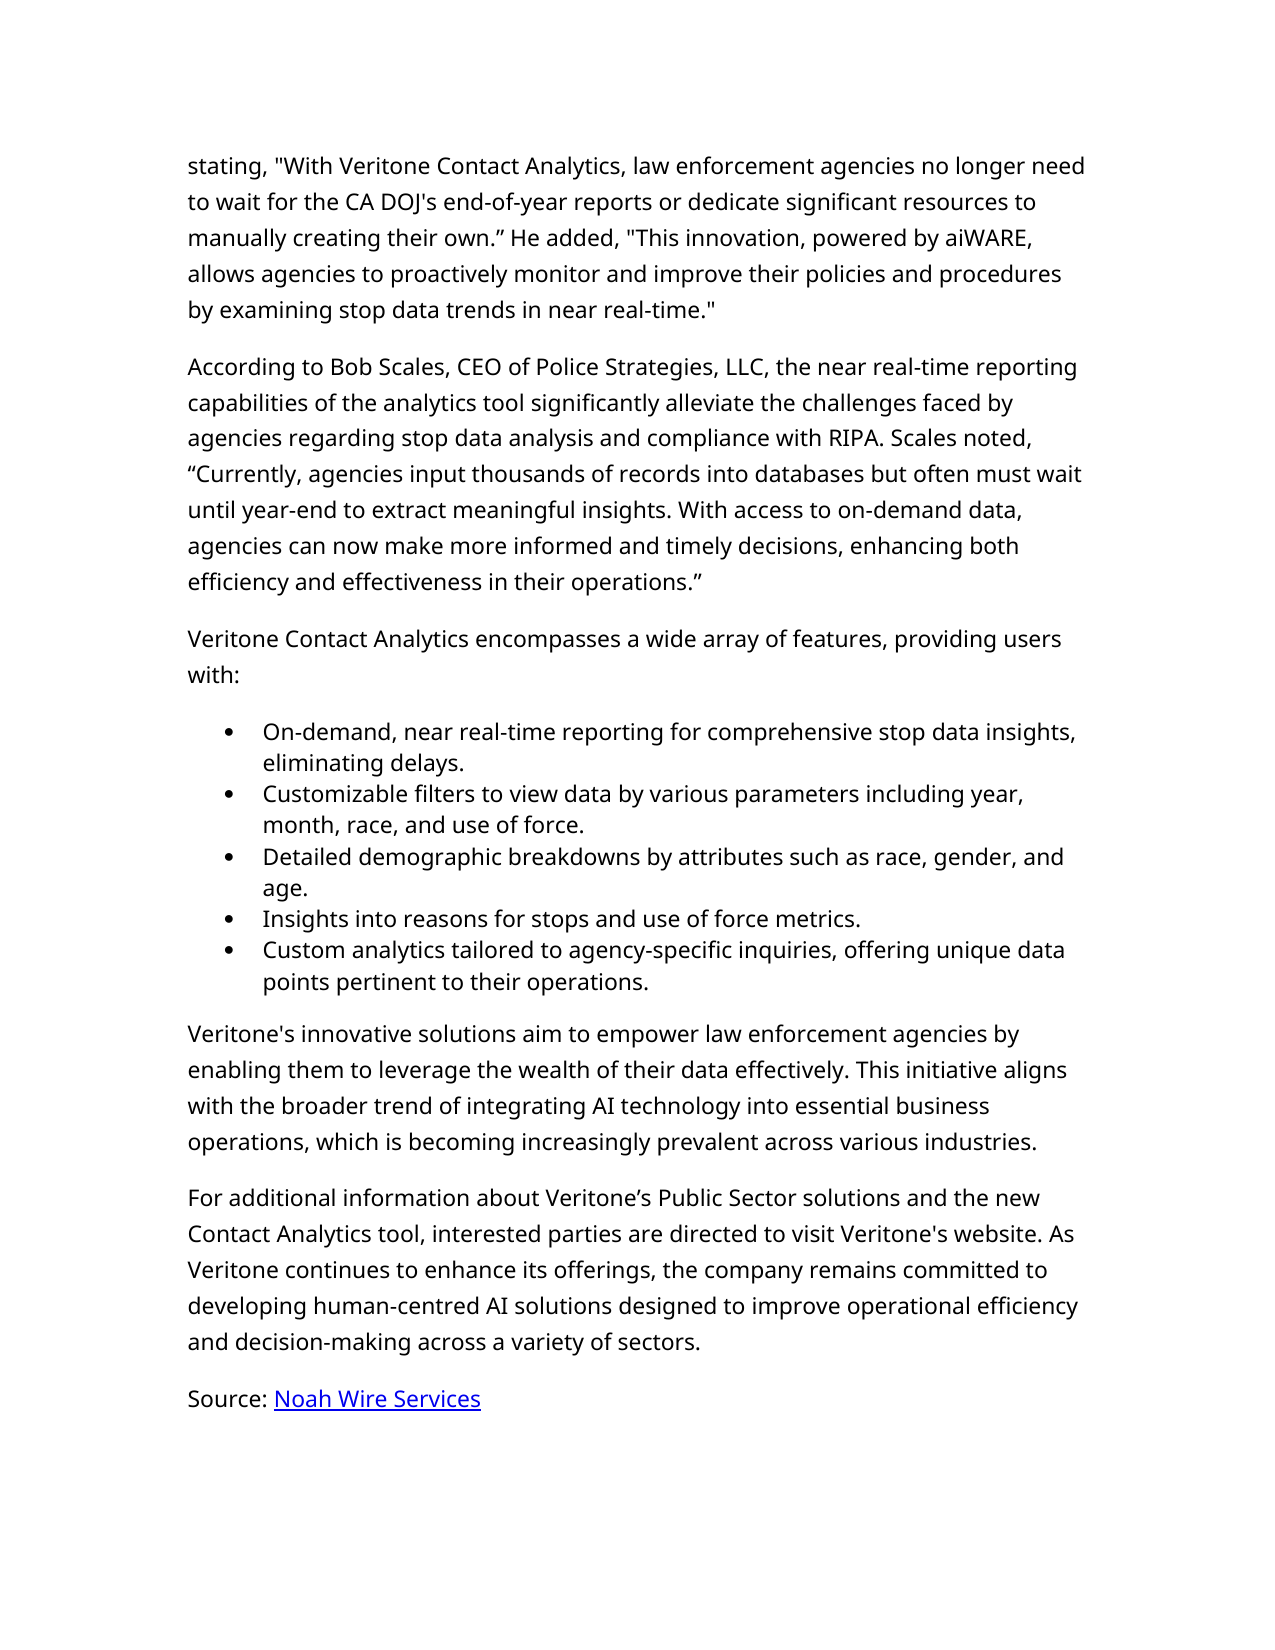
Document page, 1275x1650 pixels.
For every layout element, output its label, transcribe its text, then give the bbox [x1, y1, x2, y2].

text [187, 150, 1087, 325]
list Insights into reasons for stops and use of force metrics. [225, 903, 1087, 934]
list On-demand, near real-time reporting for comprehensive stop data insights, eliminating delays. [225, 716, 1087, 778]
list Detailed demographic breakdowns by attributes such as race, gender, and age. [225, 841, 1087, 903]
text Veritone's innovative solutions aim to empower law enforcement agencies by enabling them to leverage the wealth of their data effectively. This initiative aligns with the broader trend of integrating AI technology into essential business operations, which is becoming increasingly prevalent across various industries. [187, 1018, 1087, 1157]
text According to Bob Scales, CEO of Police Strategies, LLC, the near real-time reporting capabilities of the analytics tool significantly alleviate the challenges faced by agencies regarding stop data analysis and compliance with RIPA. Scales noted, “Currently, agencies input thousands of records into databases but often must wait until year-end to extract meaningful insights. With access to on-demand data, agencies can now make more informed and timely decisions, enhancing both efficiency and effectiveness in their operations.” [187, 351, 1087, 597]
text Veritone Contact Analytics encompasses a wide array of features, providing users with: [187, 623, 1087, 690]
list Customizable filters to view data by various parameters including year, month, race, and use of force. [225, 778, 1087, 841]
text For additional information about Veritone’s Public Sector solutions and the new Contact Analytics tool, interested parties are directed to visit Veritone's website. As Veritone continues to enhance its offerings, the company remains committed to developing human-centred AI solutions designed to improve operational efficiency and decision-making across a variety of sectors. [187, 1182, 1087, 1357]
list Custom analytics tailored to agency-specific inquiries, offering unique data points pertinent to their operations. [225, 934, 1087, 997]
text Source: Noah Wire Services [187, 1383, 1087, 1414]
